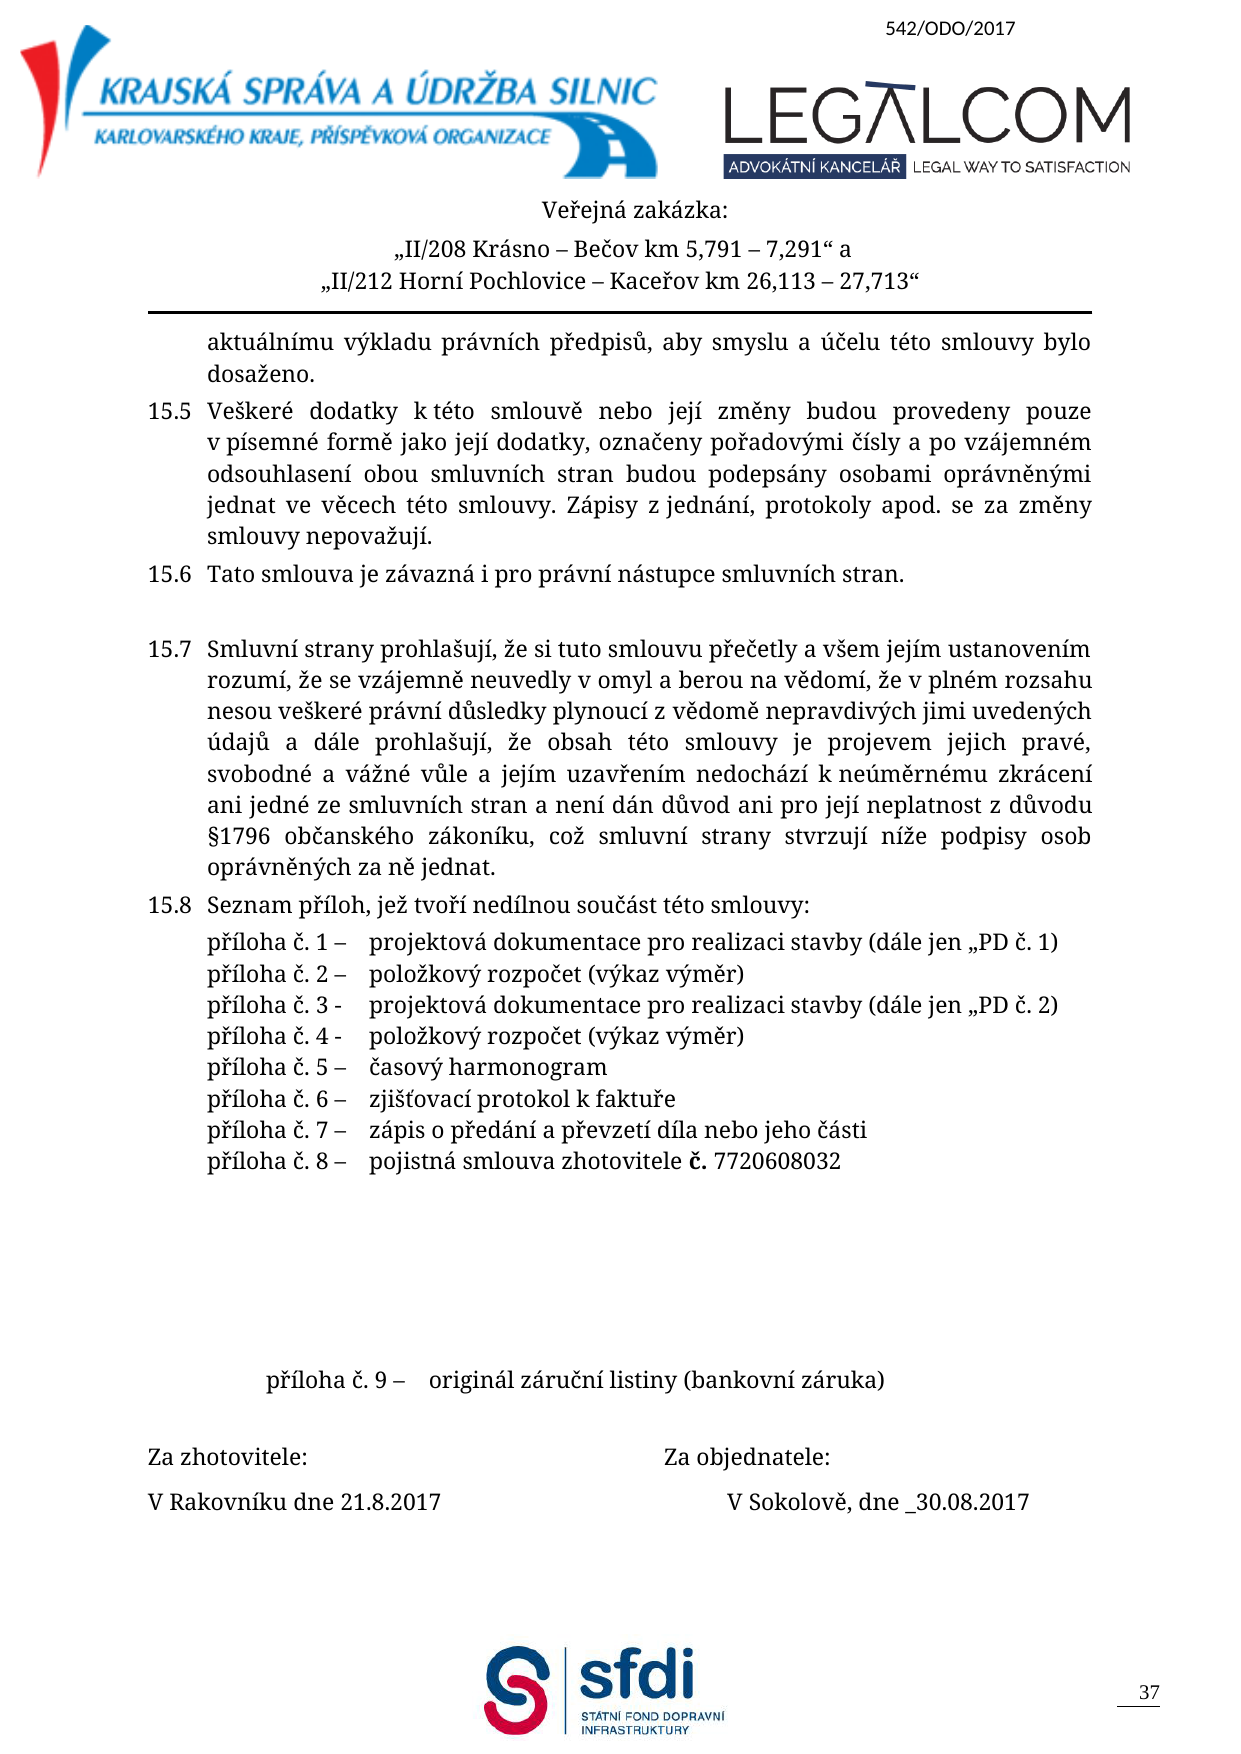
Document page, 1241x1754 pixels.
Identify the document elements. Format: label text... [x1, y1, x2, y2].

text příloha č. 8 – pojistná smlouva zhotovitele č. 7720608032 [207, 1145, 1092, 1176]
text příloha č. 4 - položkový rozpočet (výkaz výměr) [207, 1020, 1092, 1051]
list Seznam příloh, jež tvoří nedílnou součást této smlouvy: [148, 889, 1092, 920]
list Veškeré dodatky k této smlouvě nebo její změny budou provedeny pouze v písemné formě jako její dodatky, označeny pořadovými čísly a po vzájemném odsouhlasení obou smluvních stran budou podepsány osobami oprávněnými jednat ve věcech této smlouvy. Zápisy z jednání, protokoly apod. se za změny smlouvy nepovažují. [148, 395, 1092, 551]
text příloha č. 6 – zjišťovací protokol k faktuře [207, 1082, 1092, 1114]
picture [723, 81, 1130, 179]
text příloha č. 7 – zápis o předání a převzetí díla nebo jeho části [207, 1114, 1092, 1145]
picture [20, 25, 658, 179]
text V Rakovníku dne 21.8.2017 V Sokolově, dne _30.08.2017 [148, 1486, 1092, 1517]
list Tato smlouva je závazná i pro právní nástupce smluvních stran. [148, 557, 1092, 589]
text příloha č. 5 – časový harmonogram [207, 1051, 1092, 1082]
text příloha č. 9 – originál záruční listiny (bankovní záruka) [207, 1332, 1092, 1395]
text příloha č. 2 – položkový rozpočet (výkaz výměr) [207, 957, 1092, 989]
text příloha č. 1 – projektová dokumentace pro realizaci stavby (dále jen „PD č. 1) [207, 926, 1092, 957]
list Smluvní strany prohlašují, že si tuto smlouvu přečetly a všem jejím ustanovením rozumí, že se vzájemně neuvedly v omyl a berou na vědomí, že v plném rozsahu nesou veškeré právní důsledky plynoucí z vědomě nepravdivých jimi uvedených údajů a dále prohlašují, že obsah této smlouvy je projevem jejich pravé, svobodné a vážné vůle a jejím uzavřením nedochází k neúměrnému zkrácení ani jedné ze smluvních stran a není dán důvod ani pro její neplatnost z důvodu §1796 občanského zákoníku, což smluvní strany stvrzují níže podpisy osob oprávněných za ně jednat. [148, 632, 1092, 882]
text příloha č. 3 - projektová dokumentace pro realizaci stavby (dále jen „PD č. 2) [207, 989, 1092, 1020]
text Za zhotovitele: Za objednatele: [148, 1440, 1092, 1472]
